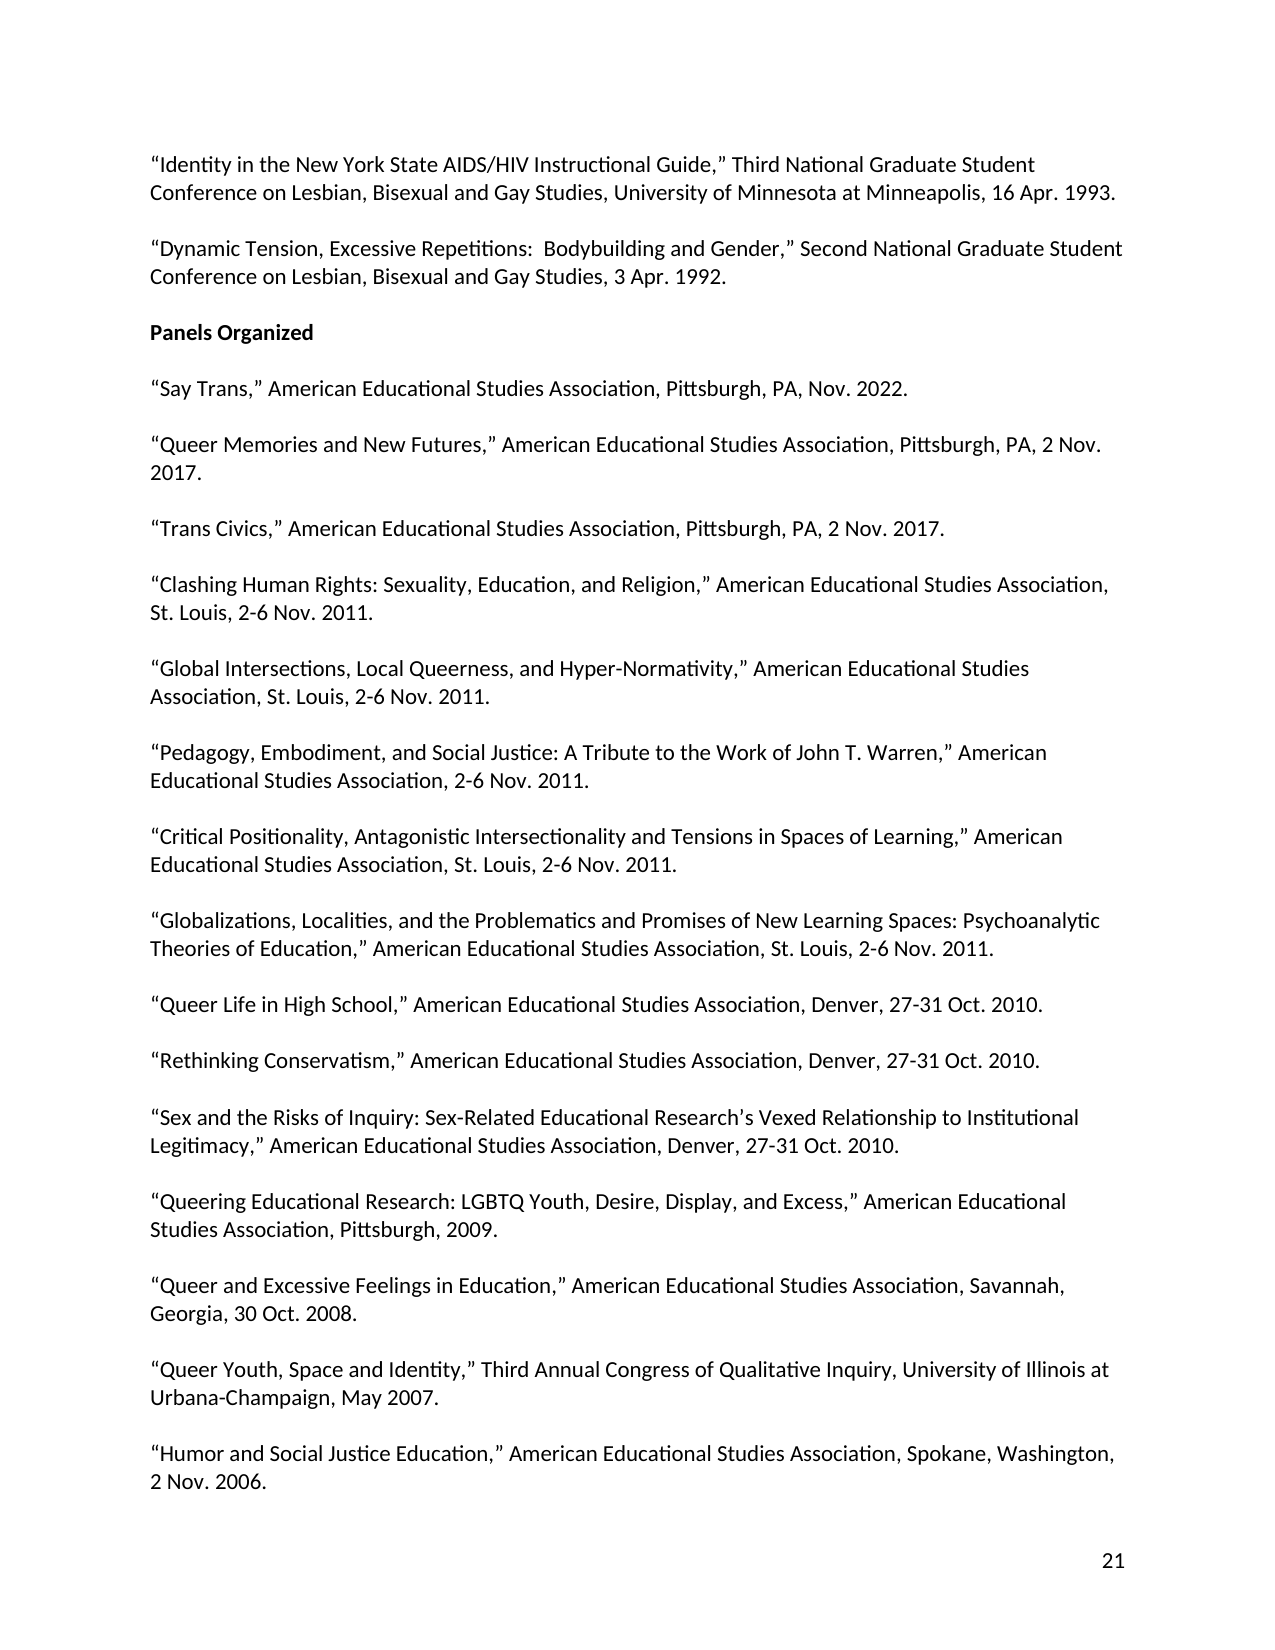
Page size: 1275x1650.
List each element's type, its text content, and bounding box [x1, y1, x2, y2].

text “Identity in the New York State AIDS/HIV Instructional Guide,” Third National Graduate Student Conference on Lesbian, Bisexual and Gay Studies, University of Minnesota at Minneapolis, 16 Apr. 1993. [150, 150, 1125, 206]
text “Queer Life in High School,” American Educational Studies Association, Denver, 27-31 Oct. 2010. [150, 991, 1125, 1019]
text “Queer and Excessive Feelings in Education,” American Educational Studies Association, Savannah, Georgia, 30 Oct. 2008. [150, 1271, 1125, 1327]
text “Say Trans,” American Educational Studies Association, Pittsburgh, PA, Nov. 2022. [150, 374, 1125, 402]
text “Pedagogy, Embodiment, and Social Justice: A Tribute to the Work of John T. Warren,” American Educational Studies Association, 2-6 Nov. 2011. [150, 738, 1125, 794]
text “Queer Youth, Space and Identity,” Third Annual Congress of Qualitative Inquiry, University of Illinois at Urbana-Champaign, May 2007. [150, 1355, 1125, 1411]
text “Clashing Human Rights: Sexuality, Education, and Religion,” American Educational Studies Association, St. Louis, 2-6 Nov. 2011. [150, 570, 1125, 626]
text “Critical Positionality, Antagonistic Intersectionality and Tensions in Spaces of Learning,” American Educational Studies Association, St. Louis, 2-6 Nov. 2011. [150, 822, 1125, 878]
text “Humor and Social Justice Education,” American Educational Studies Association, Spokane, Washington, 2 Nov. 2006. [150, 1439, 1125, 1495]
text “Global Intersections, Local Queerness, and Hyper-Normativity,” American Educational Studies Association, St. Louis, 2-6 Nov. 2011. [150, 654, 1125, 710]
text Panels Organized [150, 318, 1125, 346]
text “Queer Memories and New Futures,” American Educational Studies Association, Pittsburgh, PA, 2 Nov. 2017. [150, 430, 1125, 486]
text “Globalizations, Localities, and the Problematics and Promises of New Learning Spaces: Psychoanalytic Theories of Education,” American Educational Studies Association, St. Louis, 2-6 Nov. 2011. [150, 907, 1125, 963]
text “Sex and the Risks of Inquiry: Sex-Related Educational Research’s Vexed Relationship to Institutional Legitimacy,” American Educational Studies Association, Denver, 27-31 Oct. 2010. [150, 1103, 1125, 1159]
text “Dynamic Tension, Excessive Repetitions: Bodybuilding and Gender,” Second National Graduate Student Conference on Lesbian, Bisexual and Gay Studies, 3 Apr. 1992. [150, 234, 1125, 290]
text “Queering Educational Research: LGBTQ Youth, Desire, Display, and Excess,” American Educational Studies Association, Pittsburgh, 2009. [150, 1187, 1125, 1243]
text “Rethinking Conservatism,” American Educational Studies Association, Denver, 27-31 Oct. 2010. [150, 1047, 1125, 1075]
text “Trans Civics,” American Educational Studies Association, Pittsburgh, PA, 2 Nov. 2017. [150, 514, 1125, 542]
